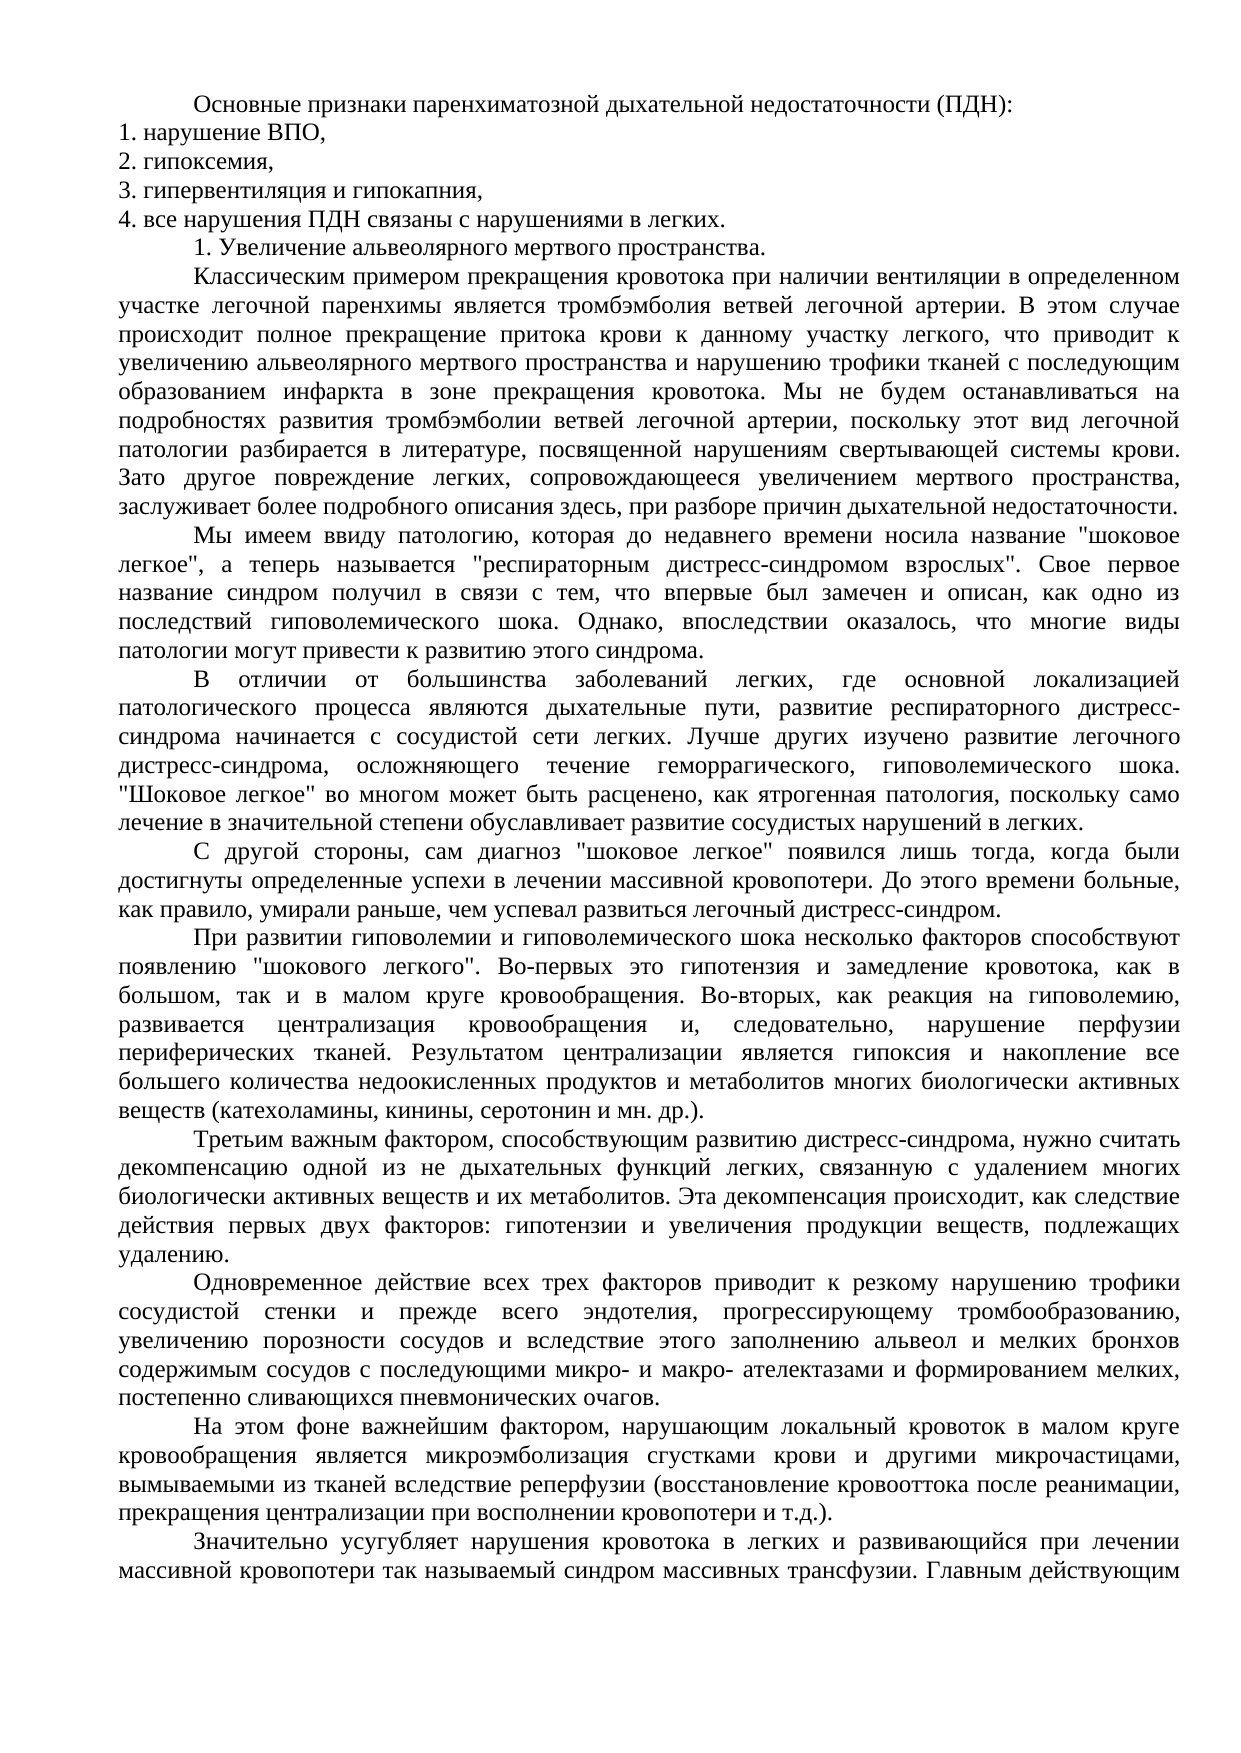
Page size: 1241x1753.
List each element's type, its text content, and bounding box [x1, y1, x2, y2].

text 4. все нарушения ПДН связаны с нарушениями в легких. [118, 204, 1181, 232]
text В отличии от большинства заболеваний легких, где основной локализацией патологического процесса являются дыхательные пути, развитие респираторного дистресс-синдрома начинается с сосудистой сети легких. Лучше других изучено развитие легочного дистресс-синдрома, осложняющего течение геморрагического, гиповолемического шока. "Шоковое легкое" во многом может быть расценено, как ятрогенная патология, поскольку само лечение в значительной степени обуславливает развитие сосудистых нарушений в легких. [118, 664, 1181, 836]
text 3. гипервентиляция и гипокапния, [118, 175, 1181, 204]
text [118, 1526, 1181, 1584]
text Одновременное действие всех трех факторов приводит к резкому нарушению трофики сосудистой стенки и прежде всего эндотелия, прогрессирующему тромбообразованию, увеличению порозности сосудов и вследствие этого заполнению альвеол и мелких бронхов содержимым сосудов с последующими микро- и макро- ателектазами и формированием мелких, постепенно сливающихся пневмонических очагов. [118, 1267, 1181, 1411]
text 2. гипоксемия, [118, 146, 1181, 175]
text При развитии гиповолемии и гиповолемического шока несколько факторов способствуют появлению "шокового легкого". Во-первых это гипотензия и замедление кровотока, как в большом, так и в малом круге кровообращения. Во-вторых, как реакция на гиповолемию, развивается централизация кровообращения и, следовательно, нарушение перфузии периферических тканей. Результатом централизации является гипоксия и накопление все большего количества недоокисленных продуктов и метаболитов многих биологически активных веществ (катехоламины, кинины, серотонин и мн. др.). [118, 922, 1181, 1124]
text Классическим примером прекращения кровотока при наличии вентиляции в определенном участке легочной паренхимы является тромбэмболия ветвей легочной артерии. В этом случае происходит полное прекращение притока крови к данному участку легкого, что приводит к увеличению альвеолярного мертвого пространства и нарушению трофики тканей с последующим образованием инфаркта в зоне прекращения кровотока. Мы не будем останавливаться на подробностях развития тромбэмболии ветвей легочной артерии, поскольку этот вид легочной патологии разбирается в литературе, посвященной нарушениям свертывающей системы крови. Зато другое повреждение легких, сопровождающееся увеличением мертвого пространства, заслуживает более подробного описания здесь, при разборе причин дыхательной недостаточности. [118, 261, 1181, 520]
text С другой стороны, сам диагноз "шоковое легкое" появился лишь тогда, когда были достигнуты определенные успехи в лечении массивной кровопотери. До этого времени больные, как правило, умирали раньше, чем успевал развиться легочный дистресс-синдром. [118, 836, 1181, 922]
text Основные признаки паренхиматозной дыхательной недостаточности (ПДН): [118, 89, 1181, 117]
text Мы имеем ввиду патологию, которая до недавнего времени носила название "шоковое легкое", а теперь называется "респираторным дистресс-синдромом взрослых". Свое первое название синдром получил в связи с тем, что впервые был замечен и описан, как одно из последствий гиповолемического шока. Однако, впоследствии оказалось, что многие виды патологии могут привести к развитию этого синдрома. [118, 520, 1181, 664]
text Третьим важным фактором, способствующим развитию дистресс-синдрома, нужно считать декомпенсацию одной из не дыхательных функций легких, связанную с удалением многих биологически активных веществ и их метаболитов. Эта декомпенсация происходит, как следствие действия первых двух факторов: гипотензии и увеличения продукции веществ, подлежащих удалению. [118, 1124, 1181, 1267]
text 1. Увеличение альвеолярного мертвого пространства. [118, 232, 1181, 261]
text На этом фоне важнейшим фактором, нарушающим локальный кровоток в малом круге кровообращения является микроэмболизация сгустками крови и другими микрочастицами, вымываемыми из тканей вследствие реперфузии (восстановление кровооттока после реанимации, прекращения централизации при восполнении кровопотери и т.д.). [118, 1411, 1181, 1526]
text 1. нарушение ВПО, [118, 117, 1181, 146]
